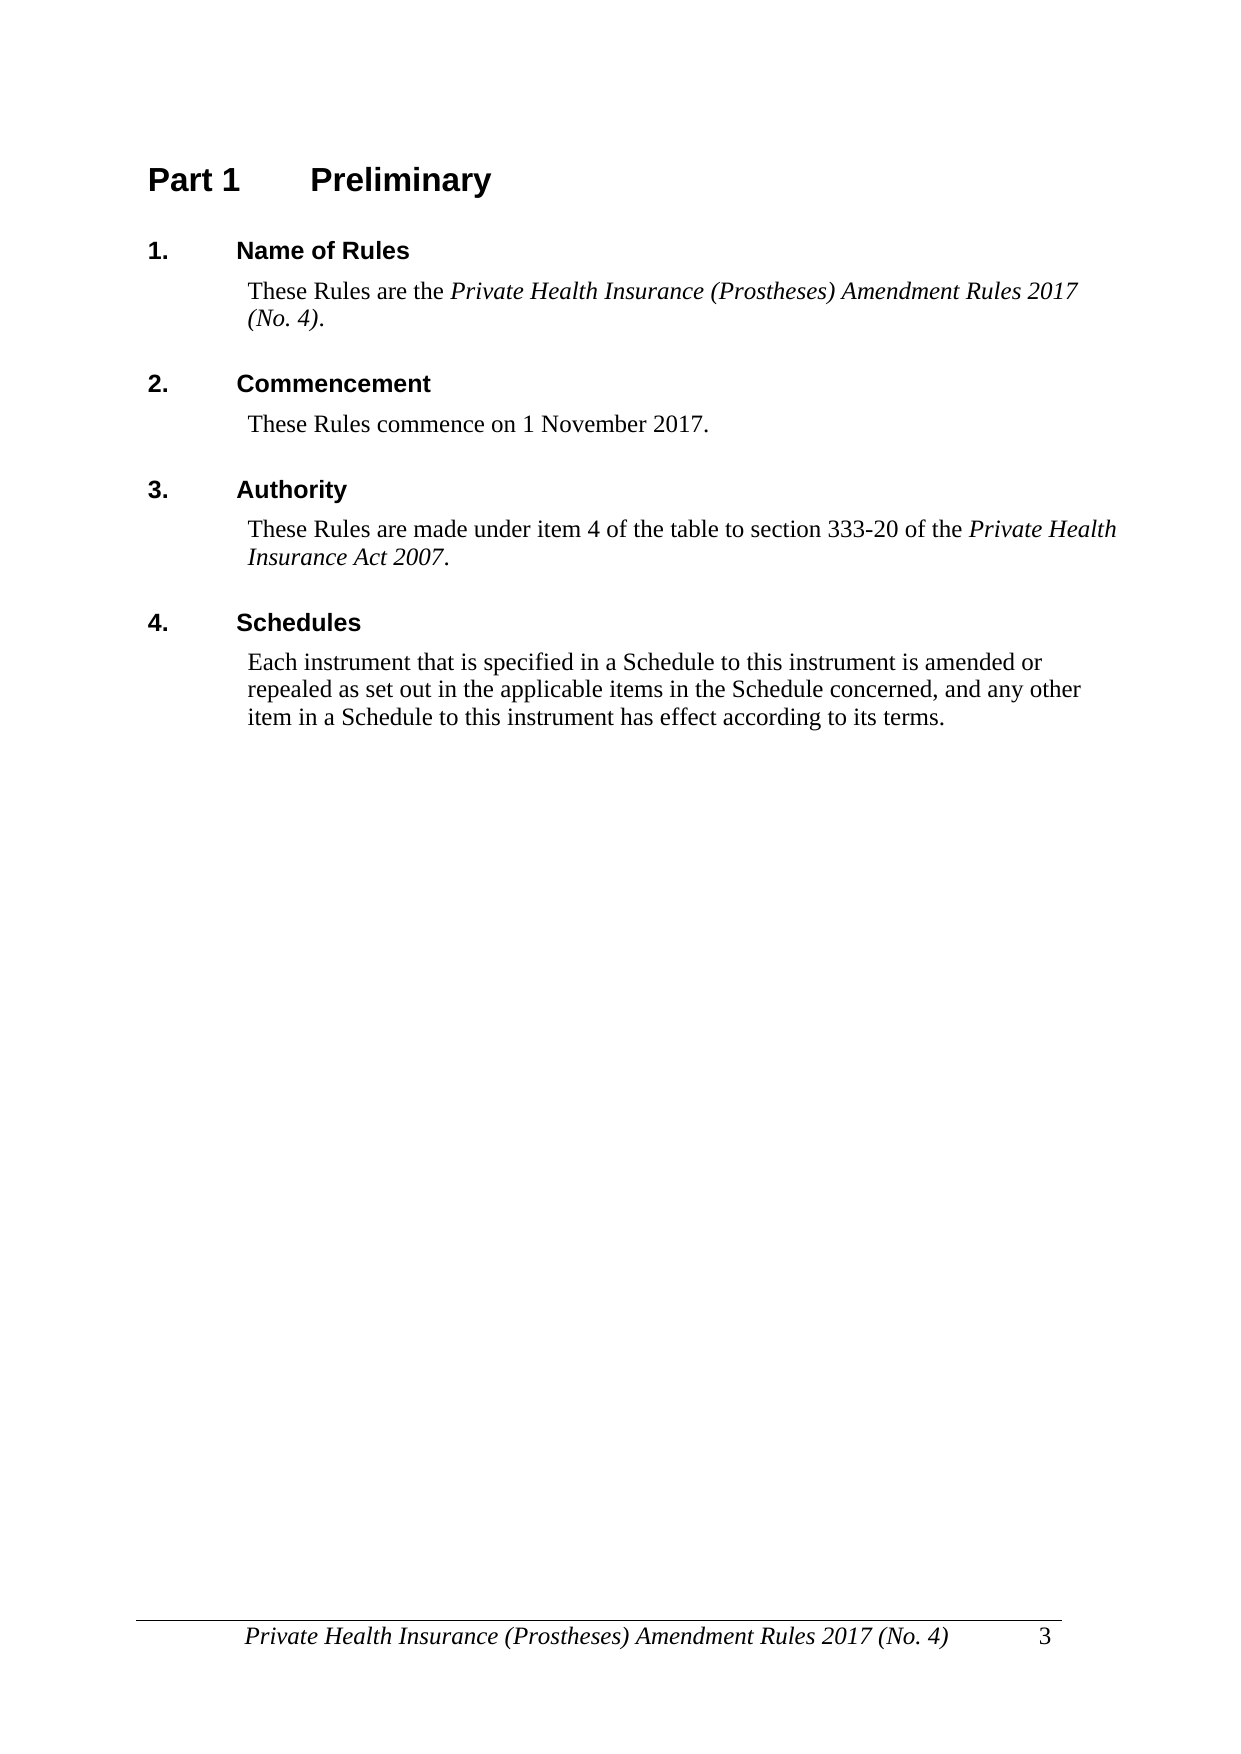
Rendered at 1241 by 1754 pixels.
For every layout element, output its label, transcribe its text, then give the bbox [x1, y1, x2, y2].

text These Rules commence on 1 November 2017. [247, 410, 1122, 437]
subtitle Commencement [148, 369, 1122, 398]
text These Rules are the Private Health Insurance (Prostheses) Amendment Rules 2017 (No. 4). [247, 277, 1122, 332]
subtitle Part 1 Preliminary [148, 160, 1122, 199]
subtitle Name of Rules [148, 236, 1122, 265]
subtitle Authority [148, 475, 1122, 504]
subtitle Schedules [148, 608, 1122, 637]
text These Rules are made under item 4 of the table to section 333-20 of the Private Health Insurance Act 2007. [247, 516, 1122, 570]
text Each instrument that is specified in a Schedule to this instrument is amended or repealed as set out in the applicable items in the Schedule concerned, and any other item in a Schedule to this instrument has effect according to its terms. [247, 649, 1122, 730]
